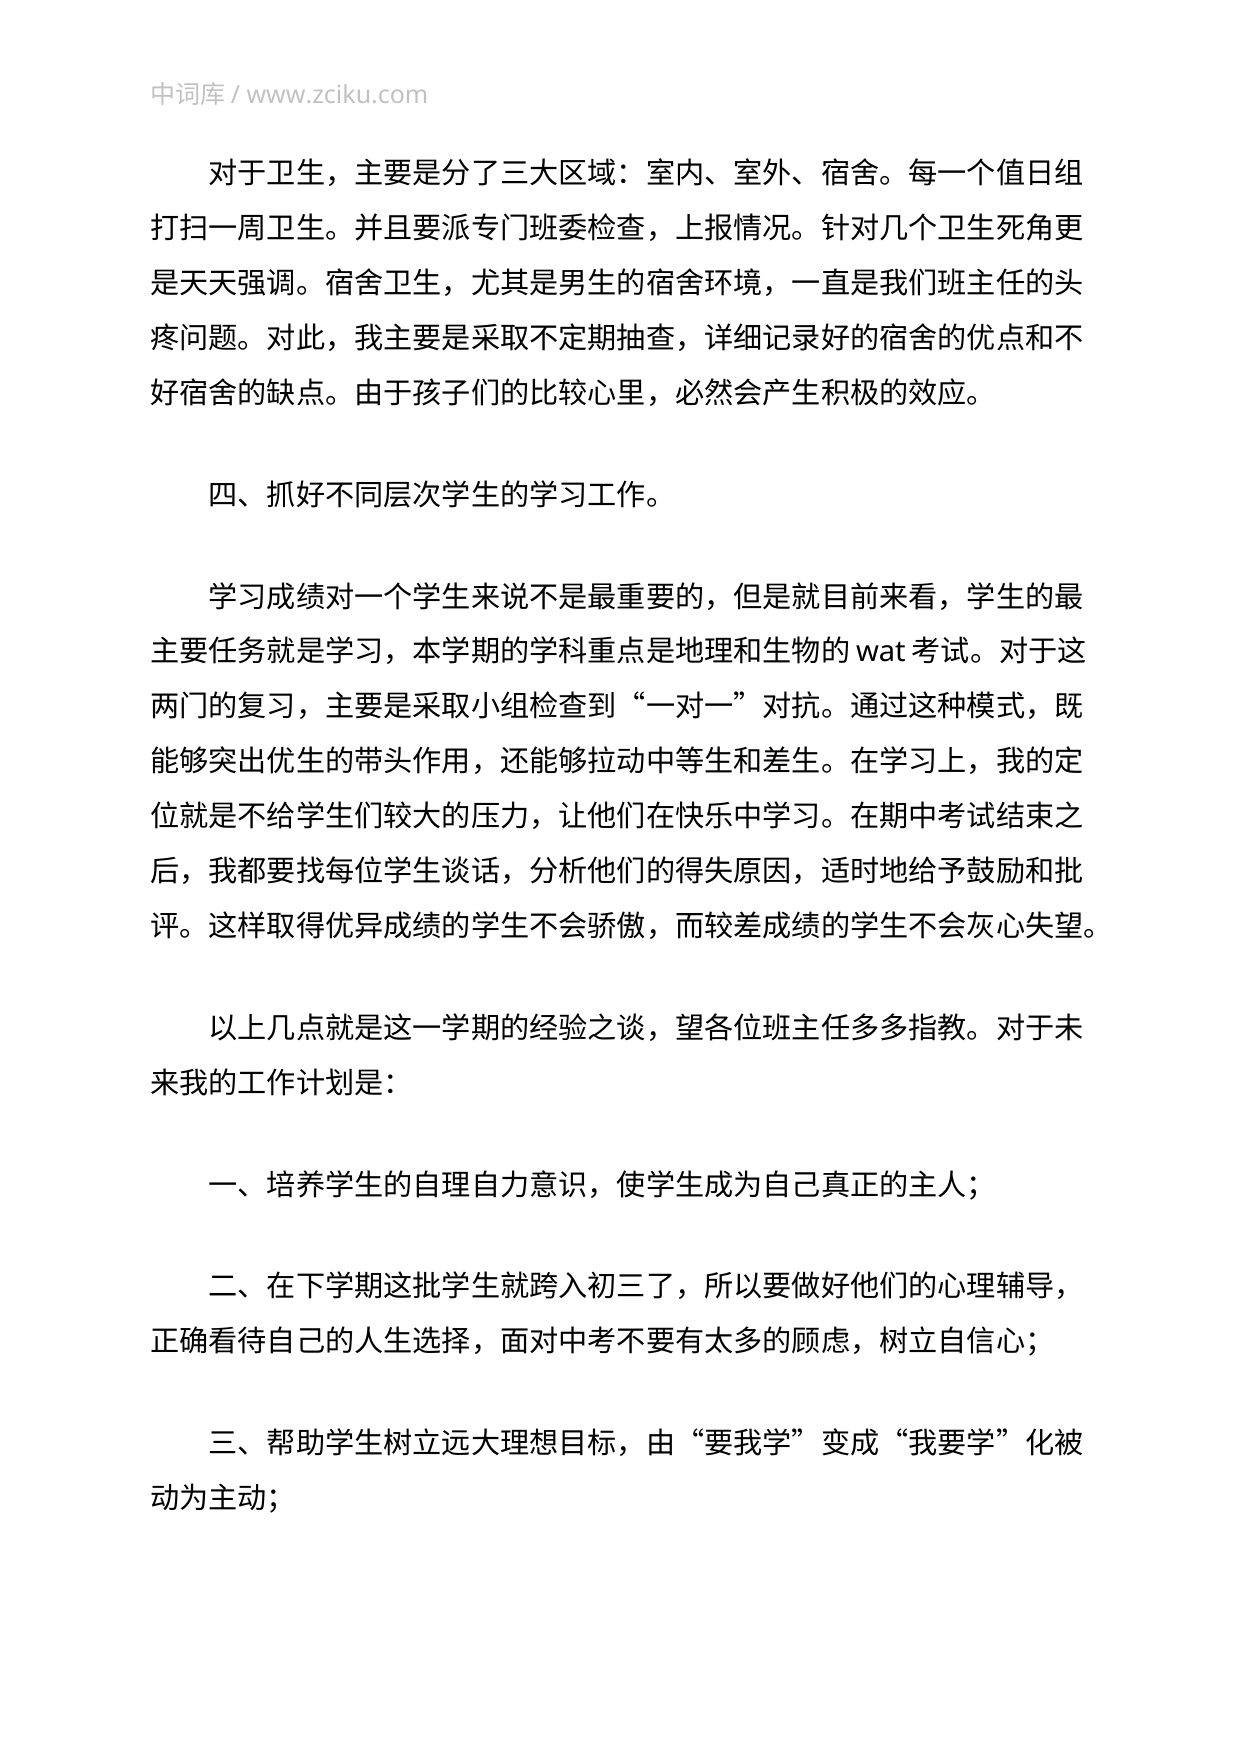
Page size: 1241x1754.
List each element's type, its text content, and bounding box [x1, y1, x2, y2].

text 四、抓好不同层次学生的学习工作。 [150, 471, 1090, 514]
text 三、帮助学生树立远大理想目标，由“要我学”变成“我要学”化被动为主动； [150, 1419, 1090, 1517]
text 对于卫生，主要是分了三大区域：室内、室外、宿舍。每一个值日组打扫一周卫生。并且要派专门班委检查，上报情况。针对几个卫生死角更是天天强调。宿舍卫生，尤其是男生的宿舍环境，一直是我们班主任的头疼问题。对此，我主要是采取不定期抽查，详细记录好的宿舍的优点和不好宿舍的缺点。由于孩子们的比较心里，必然会产生积极的效应。 [150, 150, 1090, 412]
text 二、在下学期这批学生就跨入初三了，所以要做好他们的心理辅导，正确看待自己的人生选择，面对中考不要有太多的顾虑，树立自信心； [150, 1263, 1090, 1360]
text 一、培养学生的自理自力意识，使学生成为自己真正的主人； [150, 1161, 1090, 1203]
text 以上几点就是这一学期的经验之谈，望各位班主任多多指教。对于未来我的工作计划是： [150, 1004, 1090, 1102]
text 学习成绩对一个学生来说不是最重要的，但是就目前来看，学生的最主要任务就是学习，本学期的学科重点是地理和生物的wat考试。对于这两门的复习，主要是采取小组检查到“一对一”对抗。通过这种模式，既能够突出优生的带头作用，还能够拉动中等生和差生。在学习上，我的定位就是不给学生们较大的压力，让他们在快乐中学习。在期中考试结束之后，我都要找每位学生谈话，分析他们的得失原因，适时地给予鼓励和批评。这样取得优异成绩的学生不会骄傲，而较差成绩的学生不会灰心失望。 [150, 573, 1090, 945]
